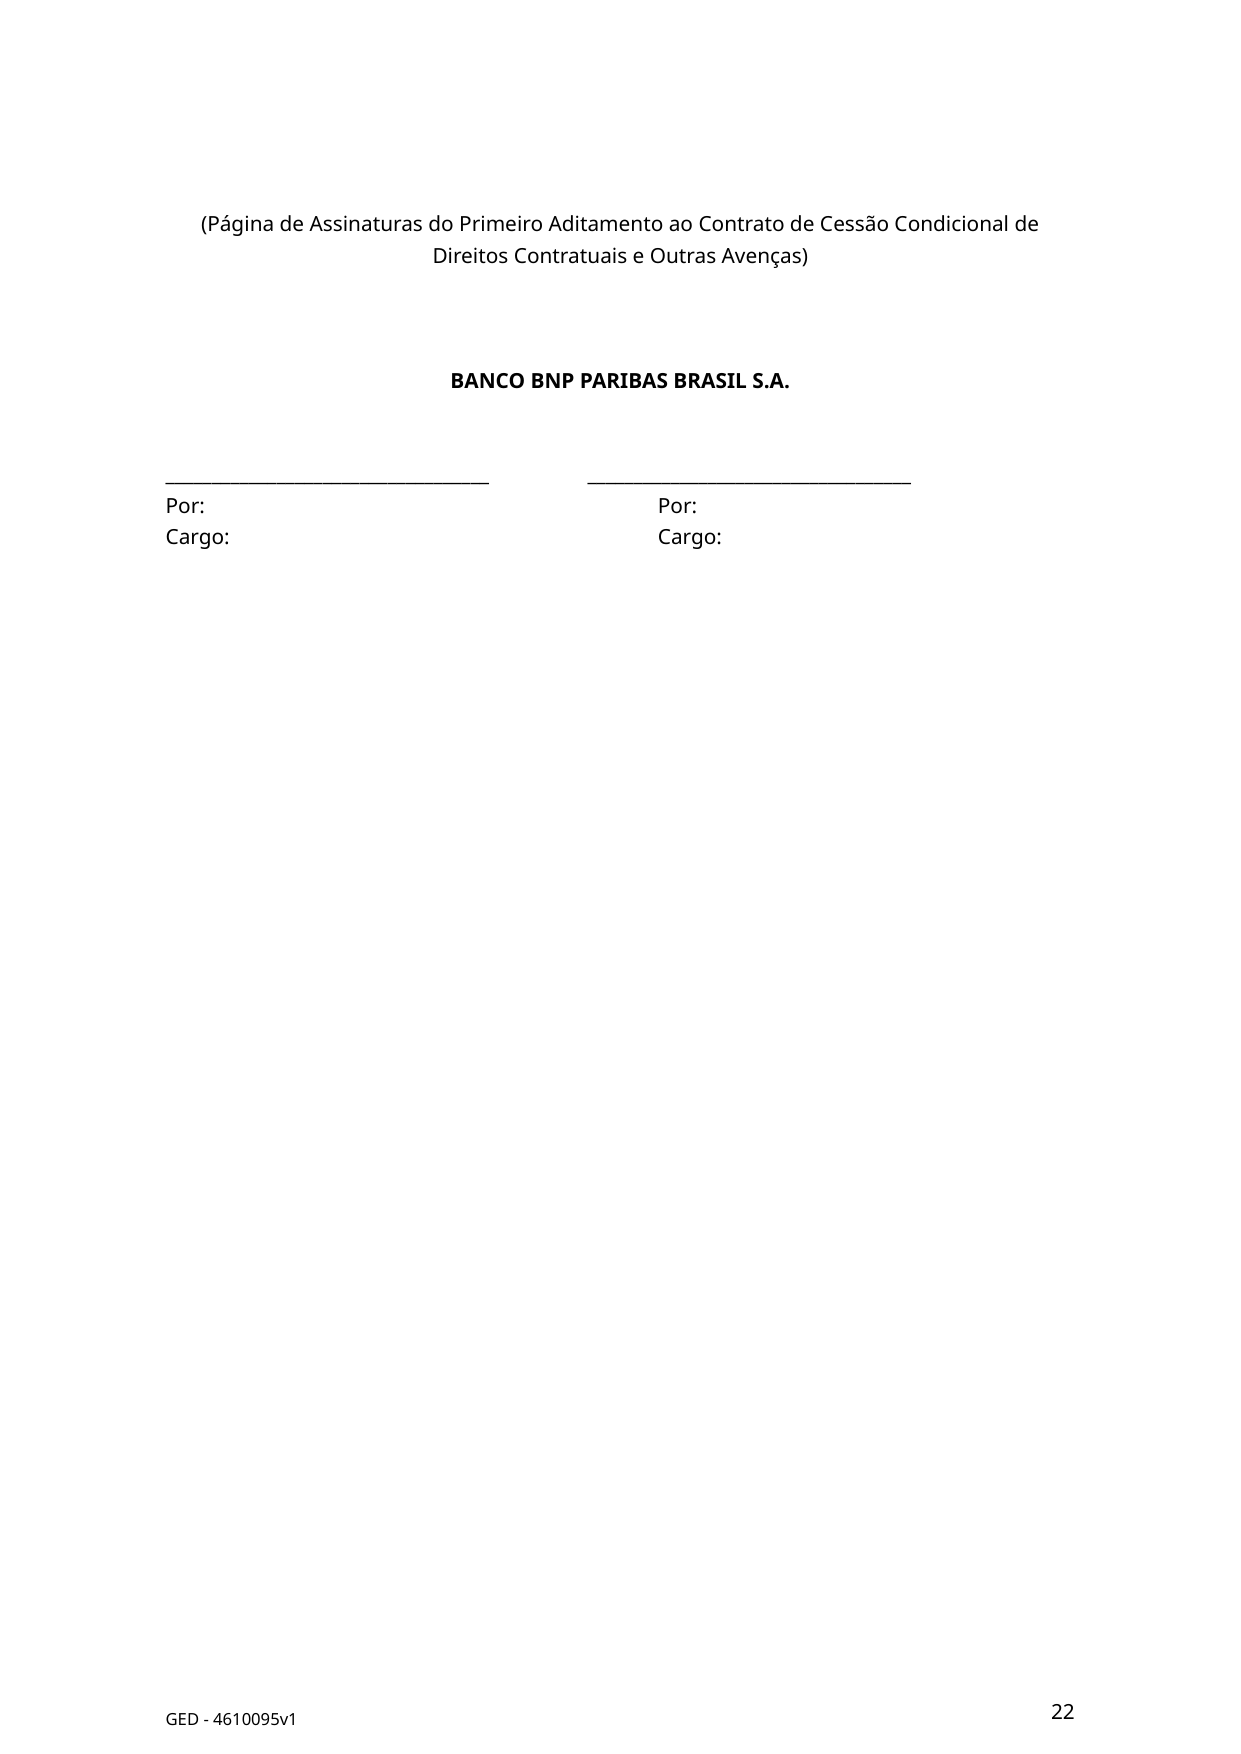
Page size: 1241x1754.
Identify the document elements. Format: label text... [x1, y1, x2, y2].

text (Página de Assinaturas do Primeiro Aditamento ao Contrato de Cessão Condicional de Direitos Contratuais e Outras Avenças) [165, 207, 1075, 269]
text ___________________________________ ___________________________________ Por: Por: Cargo: Cargo: [165, 457, 1075, 551]
text BANCO BNP PARIBAS BRASIL S.A. [165, 363, 1075, 394]
